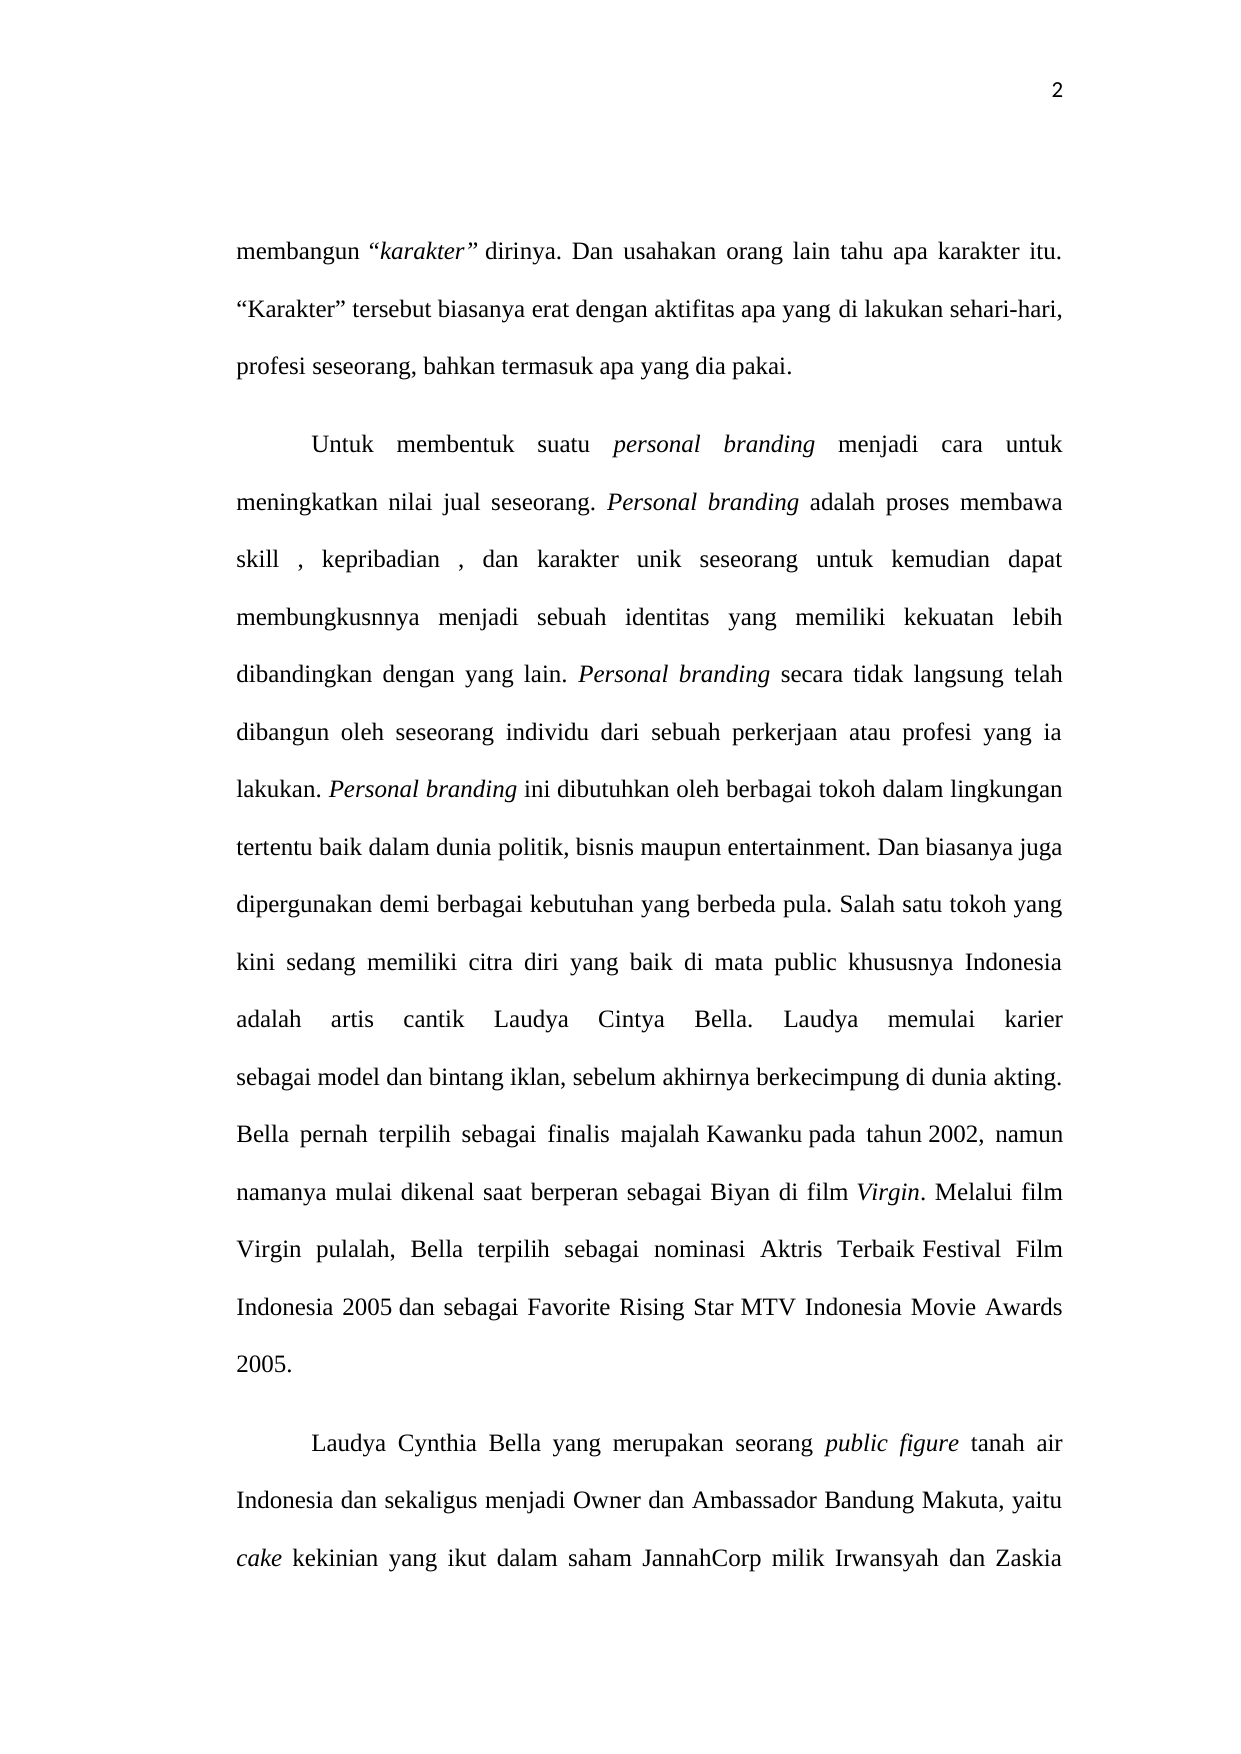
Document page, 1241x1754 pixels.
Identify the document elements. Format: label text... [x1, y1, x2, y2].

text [236, 1428, 1063, 1572]
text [236, 236, 1063, 380]
text Untuk membentuk suatu personal branding menjadi cara untuk meningkatkan nilai jual seseorang. Personal branding adalah proses membawa skill , kepribadian , dan karakter unik seseorang untuk kemudian dapat membungkusnnya menjadi sebuah identitas yang memiliki kekuatan lebih dibandingkan dengan yang lain. Personal branding secara tidak langsung telah dibangun oleh seseorang individu dari sebuah perkerjaan atau profesi yang ia lakukan. Personal branding ini dibutuhkan oleh berbagai tokoh dalam lingkungan tertentu baik dalam dunia politik, bisnis maupun entertainment. Dan biasanya juga dipergunakan demi berbagai kebutuhan yang berbeda pula. Salah satu tokoh yang kini sedang memiliki citra diri yang baik di mata public khususnya Indonesia adalah artis cantik Laudya Cintya Bella. Laudya memulai karier sebagai model dan bintang iklan, sebelum akhirnya berkecimpung di dunia akting. Bella pernah terpilih sebagai finalis majalah Kawanku pada tahun 2002, namun namanya mulai dikenal saat berperan sebagai Biyan di film Virgin. Melalui film Virgin pulalah, Bella terpilih sebagai nominasi Aktris Terbaik Festival Film Indonesia 2005 dan sebagai Favorite Rising Star MTV Indonesia Movie Awards 2005. [236, 429, 1063, 1378]
